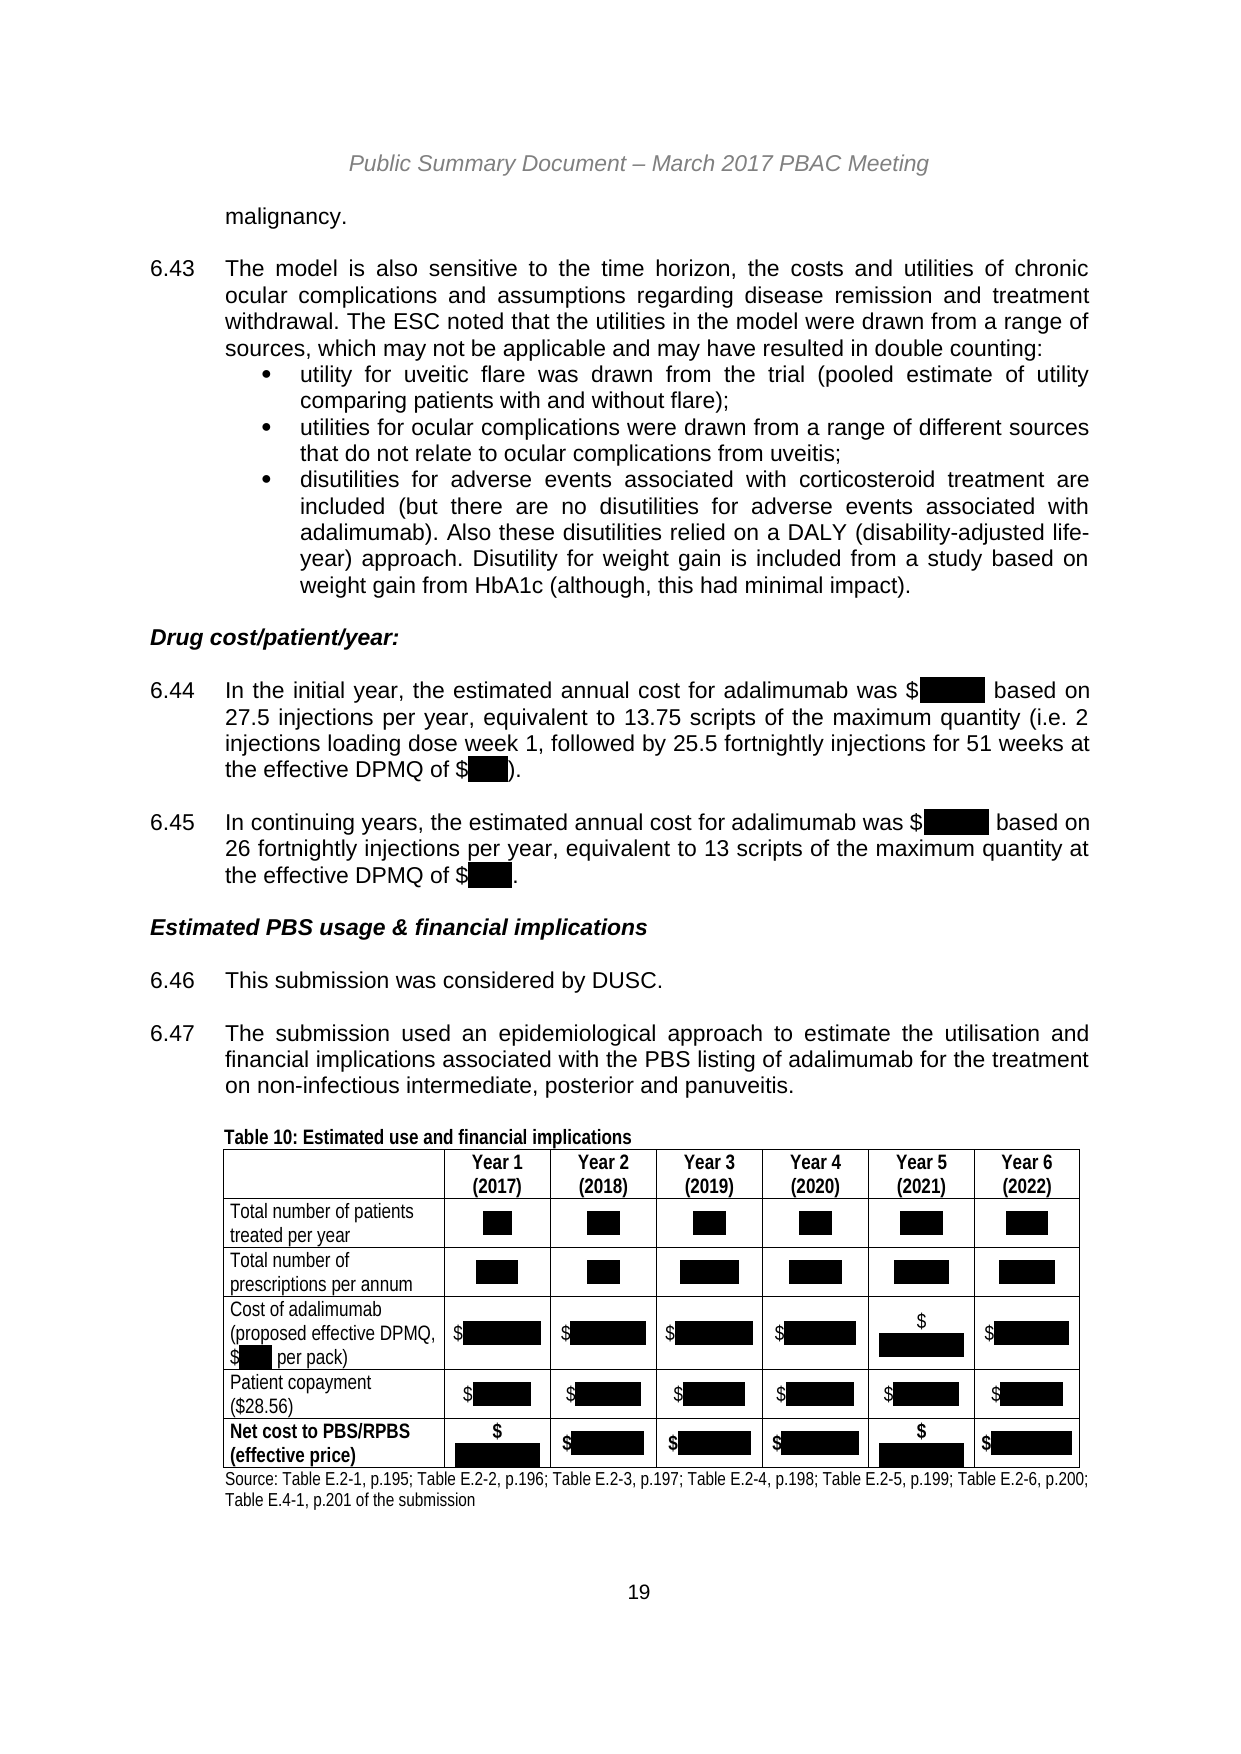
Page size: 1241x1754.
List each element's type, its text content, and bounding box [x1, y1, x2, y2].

table_cell ''''''''''''''''' [869, 1248, 974, 1296]
subtitle Drug cost/patient/year: [150, 624, 1090, 651]
list In the initial year, the estimated annual cost for adalimumab was $''''''''''''''' based on 27.5 injections per year, equivalent to 13.75 scripts of the maximum quantity (i.e. 2 injections loading dose week 1, followed by 25.5 fortnightly injections for 51 weeks at the effective DPMQ of $'''''''''). [150, 677, 1090, 782]
table_cell $'''''''''''''''''' [551, 1419, 656, 1467]
table_header Year 6 (2022) [975, 1150, 1079, 1198]
list utilities for ocular complications were drawn from a range of different sources that do not relate to ocular complications from uveitis; [262, 413, 1090, 466]
table_cell $'''''''''''''''''''' [869, 1370, 974, 1418]
text Source: Table E.2-1, p.195; Table E.2-2, p.196; Table E.2-3, p.197; Table E.2-4, p.198; Table E.2-5, p.199; Table E.2-6, p.200; Table E.4-1, p.201 of the submission [225, 1468, 1090, 1511]
list utility for uveitic flare was drawn from the trial (pooled estimate of utility comparing patients with and without flare); [262, 361, 1090, 413]
table_cell ''''''''''''' [869, 1199, 974, 1247]
table_cell $'''''''''''''''''''''''''' [869, 1297, 974, 1369]
list The model is also sensitive to the time horizon, the costs and utilities of chronic ocular complications and assumptions regarding disease remission and treatment withdrawal. The ESC noted that the utilities in the model were drawn from a range of sources, which may not be applicable and may have resulted in double counting: [150, 255, 1090, 361]
table_header [224, 1150, 444, 1198]
table_cell '''''''''''''''''' [657, 1248, 762, 1296]
table_cell $''''''''''''''''''''' [445, 1419, 550, 1467]
table_cell Net cost to PBS/RPBS (effective price) [224, 1419, 444, 1467]
list disutilities for adverse events associated with corticosteroid treatment are included (but there are no disutilities for adverse events associated with adalimumab). Also these disutilities relied on a DALY (disability-adjusted life-year) approach. Disutility for weight gain is included from a study based on weight gain from HbA1c (although, this had minimal impact). [262, 466, 1090, 598]
list In continuing years, the estimated annual cost for adalimumab was $''''''''''''''' based on 26 fortnightly injections per year, equivalent to 13 scripts of the maximum quantity at the effective DPMQ of $''''''''''. [150, 809, 1090, 888]
table_cell ''''''''''''' [445, 1248, 550, 1296]
table_cell '''''''''' [657, 1199, 762, 1247]
table_header Year 4 (2020) [763, 1150, 868, 1198]
table_cell '''''''''''''''' [763, 1248, 868, 1296]
table_cell $'''''''''''''''''''''' [763, 1297, 868, 1369]
table_header Year 1 (2017) [445, 1150, 550, 1198]
table_cell Total number of patients treated per year [224, 1199, 444, 1247]
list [150, 203, 1090, 229]
table_cell $''''''''''''''''''' [975, 1370, 1079, 1418]
table_cell $''''''''''''''''''''''' [975, 1297, 1079, 1369]
table_cell $'''''''''''''''''''''''' [445, 1297, 550, 1369]
table_cell $'''''''''''''''''''' [975, 1419, 1079, 1467]
list This submission was considered by DUSC. [150, 967, 1090, 993]
table_cell $''''''''''''''''''''' [869, 1419, 974, 1467]
table_cell '''''''''' [551, 1248, 656, 1296]
table_cell ''''''''''''''''' [975, 1248, 1079, 1296]
table_cell Cost of adalimumab (proposed effective DPMQ, $'''''''''' per pack) [224, 1297, 444, 1369]
table_cell $''''''''''''''''''' [763, 1419, 868, 1467]
table_cell '''''''''' [551, 1199, 656, 1247]
subtitle Estimated PBS usage & financial implications [150, 914, 1090, 941]
table_cell ''''''''' [445, 1199, 550, 1247]
table_cell Total number of prescriptions per annum [224, 1248, 444, 1296]
table_cell $'''''''''''''''''' [657, 1419, 762, 1467]
table_cell $'''''''''''''''''''''''' [657, 1297, 762, 1369]
list The submission used an epidemiological approach to estimate the utilisation and financial implications associated with the PBS listing of adalimumab for the treatment on non-infectious intermediate, posterior and panuveitis. [150, 1020, 1090, 1099]
table_header Year 5 (2021) [869, 1150, 974, 1198]
table_cell $''''''''''''''''''''' [763, 1370, 868, 1418]
table_cell $''''''''''''''''''''''' [551, 1297, 656, 1369]
table_cell Patient copayment ($28.56) [224, 1370, 444, 1418]
table_cell $''''''''''''''''''' [657, 1370, 762, 1418]
table_header Year 3 (2019) [657, 1150, 762, 1198]
table_cell '''''''''' [763, 1199, 868, 1247]
table_cell $'''''''''''''''''' [445, 1370, 550, 1418]
table_header Year 2 (2018) [551, 1150, 656, 1198]
table_cell $'''''''''''''''''''' [551, 1370, 656, 1418]
text Table 10: Estimated use and financial implications [150, 1125, 1090, 1149]
table_cell ''''''''''''' [975, 1199, 1079, 1247]
